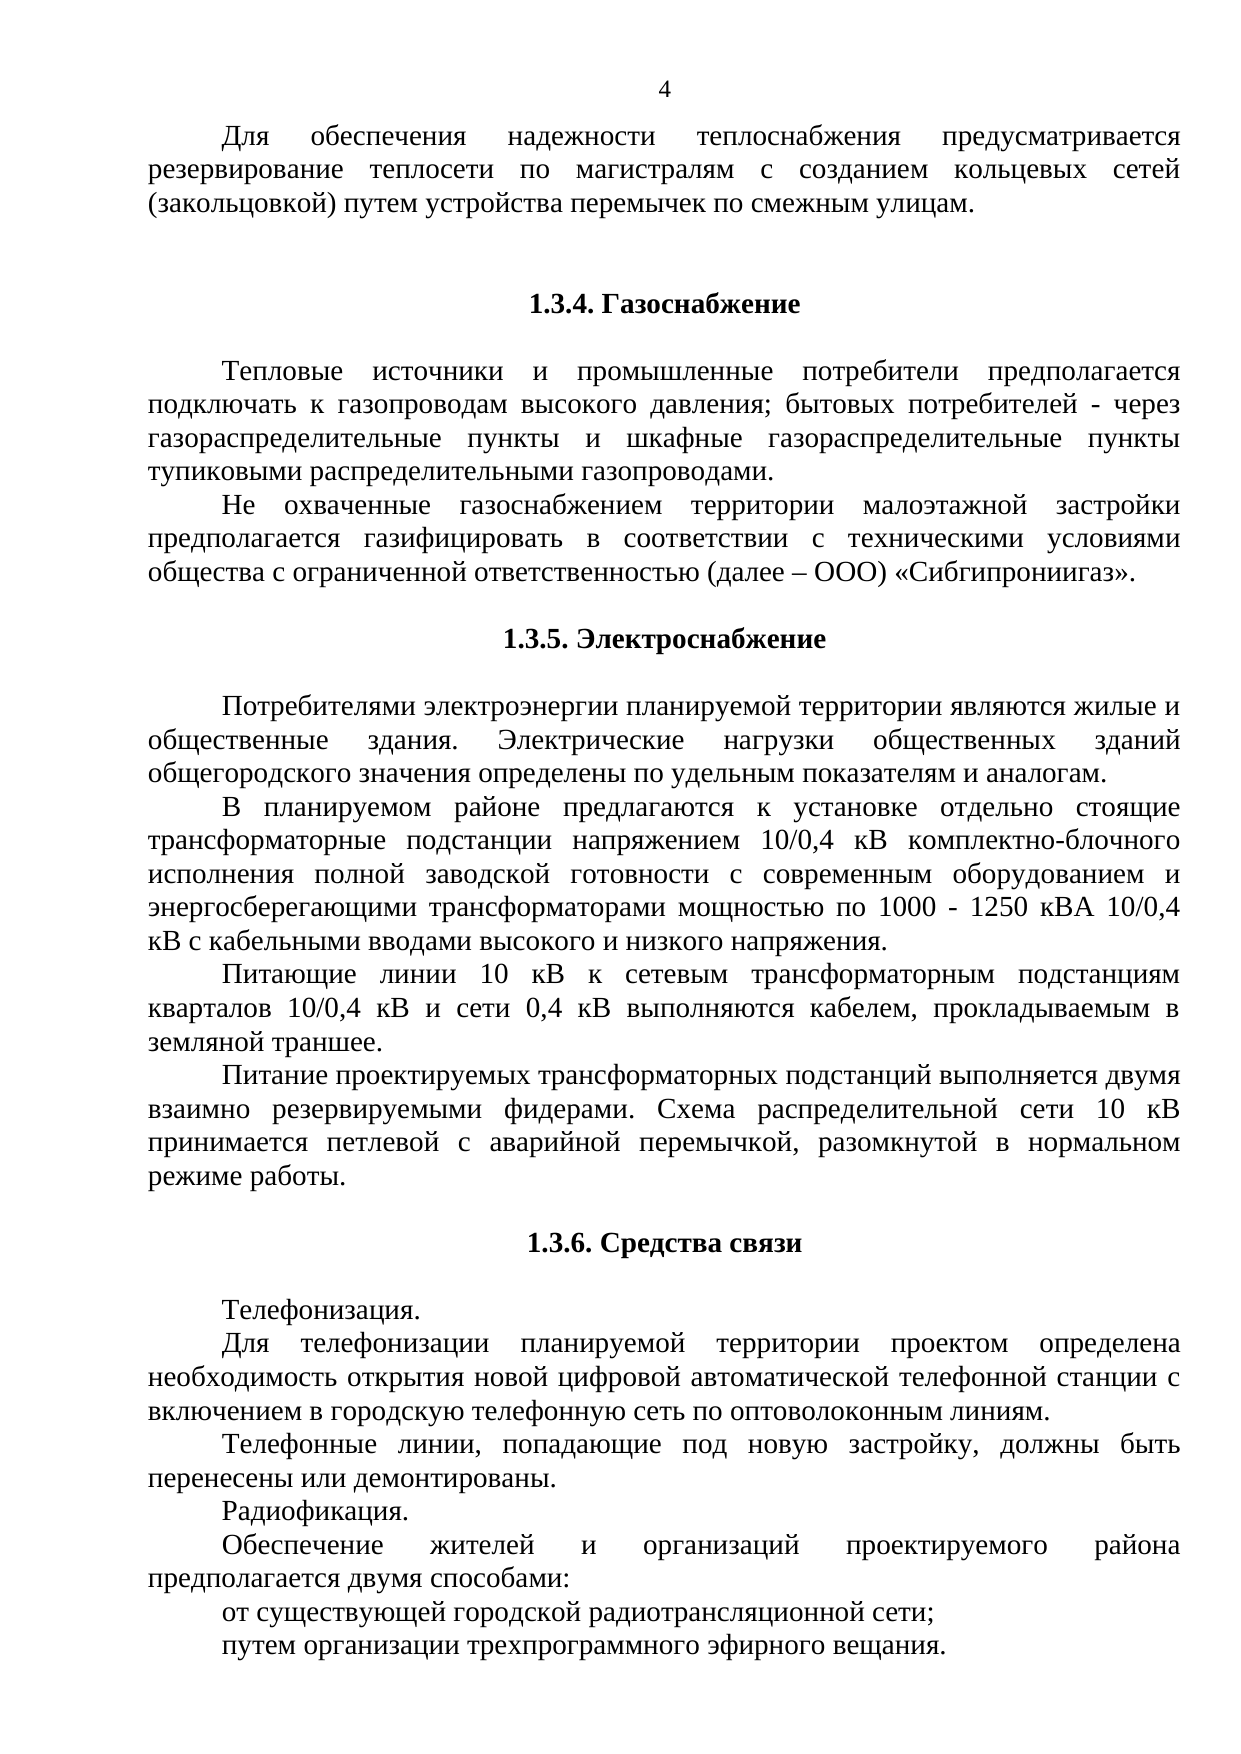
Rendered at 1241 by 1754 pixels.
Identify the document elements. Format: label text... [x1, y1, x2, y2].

text Потребителями электроэнергии планируемой территории являются жилые и общественные здания. Электрические нагрузки общественных зданий общегородского значения определены по удельным показателям и аналогам. [148, 688, 1181, 789]
text Тепловые источники и промышленные потребители предполагается подключать к газопроводам высокого давления; бытовых потребителей - через газораспределительные пункты и шкафные газораспределительные пункты тупиковыми распределительными газопроводами. [148, 353, 1181, 487]
text Телефонные линии, попадающие под новую застройку, должны быть перенесены или демонтированы. [148, 1426, 1181, 1493]
text Не охваченные газоснабжением территории малоэтажной застройки предполагается газифицировать в соответствии с техническими условиями общества с ограниченной ответственностью (далее – ООО) «Сибгипрониигаз». [148, 487, 1181, 588]
text Обеспечение жителей и организаций проектируемого района предполагается двумя способами: [148, 1527, 1181, 1594]
text Для обеспечения надежности теплоснабжения предусматривается резервирование теплосети по магистралям с созданием кольцевых сетей (закольцовкой) путем устройства перемычек по смежным улицам. [148, 118, 1181, 219]
list Питающие линии 10 кВ к сетевым трансформаторным подстанциям кварталов 10/0,4 кВ и сети 0,4 кВ выполняются кабелем, прокладываемым в земляной траншее. [148, 957, 1181, 1057]
text путем организации трехпрограммного эфирного вещания. [148, 1627, 1181, 1661]
list 1.3.5. Электроснабжение [148, 621, 1181, 655]
list 1.3.4. Газоснабжение [148, 286, 1181, 319]
text Радиофикация. [148, 1493, 1181, 1527]
list 1.3.6. Средства связи [148, 1225, 1181, 1258]
text от существующей городской радиотрансляционной сети; [148, 1594, 1181, 1627]
text Телефонизация. [148, 1292, 1181, 1326]
list В планируемом районе предлагаются к установке отдельно стоящие трансформаторные подстанции напряжением 10/0,4 кВ комплектно-блочного исполнения полной заводской готовности с современным оборудованием и энергосберегающими трансформаторами мощностью по 1000 - 1250 кВА 10/0,4 кВ с кабельными вводами высокого и низкого напряжения. [148, 789, 1181, 957]
list Питание проектируемых трансформаторных подстанций выполняется двумя взаимно резервируемыми фидерами. Схема распределительной сети 10 кВ принимается петлевой с аварийной перемычкой, разомкнутой в нормальном режиме работы. [148, 1057, 1181, 1191]
text Для телефонизации планируемой территории проектом определена необходимость открытия новой цифровой автоматической телефонной станции с включением в городскую телефонную сеть по оптоволоконным линиям. [148, 1326, 1181, 1426]
